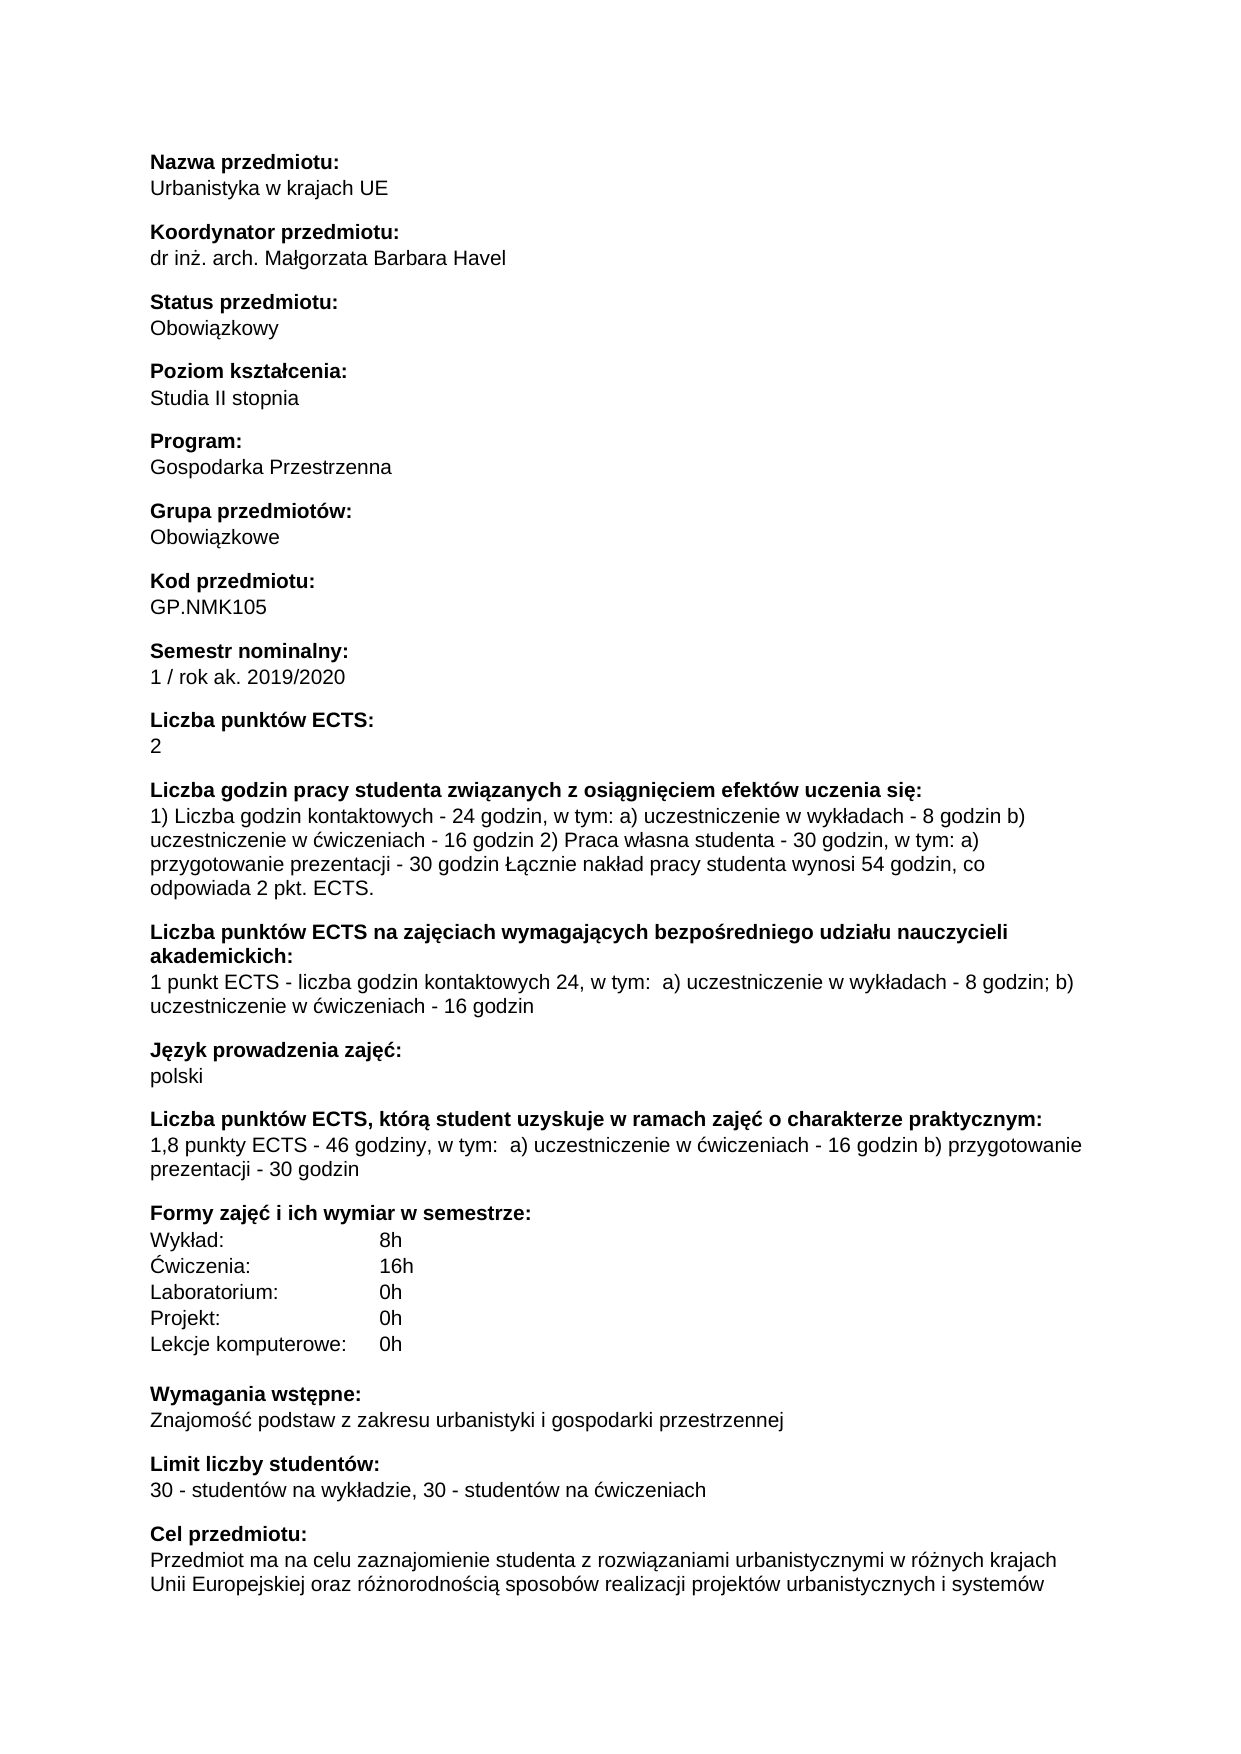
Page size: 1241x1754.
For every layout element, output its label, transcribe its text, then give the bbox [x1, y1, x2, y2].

text 1,8 punkty ECTS - 46 godziny, w tym: a) uczestniczenie w ćwiczeniach - 16 godzin b) przygotowanie prezentacji - 30 godzin [150, 1133, 1090, 1181]
text Koordynator przedmiotu: [150, 220, 1090, 244]
text Obowiązkowe [150, 525, 1090, 549]
table_cell Laboratorium: [140, 1280, 367, 1304]
text 1 / rok ak. 2019/2020 [150, 664, 1090, 688]
text Urbanistyka w krajach UE [150, 176, 1090, 200]
text Program: [150, 429, 1090, 453]
text Semestr nominalny: [150, 638, 1090, 662]
text 1 punkt ECTS - liczba godzin kontaktowych 24, w tym: a) uczestniczenie w wykładach - 8 godzin; b) uczestniczenie w ćwiczeniach - 16 godzin [150, 970, 1090, 1018]
text Język prowadzenia zajęć: [150, 1037, 1090, 1061]
text Grupa przedmiotów: [150, 499, 1090, 523]
text polski [150, 1063, 1090, 1087]
text Znajomość podstaw z zakresu urbanistyki i gospodarki przestrzennej [150, 1408, 1090, 1432]
text Liczba punktów ECTS, którą student uzyskuje w ramach zajęć o charakterze praktycznym: [150, 1107, 1090, 1131]
text 2 [150, 734, 1090, 758]
table_cell 0h [369, 1278, 597, 1304]
table_cell Ćwiczenia: [140, 1254, 367, 1278]
table_header Wykład: [140, 1228, 367, 1252]
text 1) Liczba godzin kontaktowych - 24 godzin, w tym: a) uczestniczenie w wykładach - 8 godzin b) uczestniczenie w ćwiczeniach - 16 godzin 2) Praca własna studenta - 30 godzin, w tym: a) przygotowanie prezentacji - 30 godzin Łącznie nakład pracy studenta wynosi 54 godzin, co odpowiada 2 pkt. ECTS. [150, 804, 1090, 900]
text Cel przedmiotu: [150, 1521, 1090, 1545]
text Obowiązkowy [150, 316, 1090, 339]
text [150, 1547, 1090, 1595]
text dr inż. arch. Małgorzata Barbara Havel [150, 246, 1090, 270]
text Studia II stopnia [150, 385, 1090, 409]
table_cell Lekcje komputerowe: [140, 1332, 367, 1356]
text Liczba godzin pracy studenta związanych z osiągnięciem efektów uczenia się: [150, 778, 1090, 802]
text Limit liczby studentów: [150, 1452, 1090, 1476]
table_cell 0h [369, 1330, 597, 1356]
text Liczba punktów ECTS: [150, 708, 1090, 732]
text Liczba punktów ECTS na zajęciach wymagających bezpośredniego udziału nauczycieli akademickich: [150, 920, 1090, 968]
table_cell Projekt: [140, 1306, 367, 1330]
text 30 - studentów na wykładzie, 30 - studentów na ćwiczeniach [150, 1478, 1090, 1502]
text Nazwa przedmiotu: [150, 150, 1090, 174]
text Gospodarka Przestrzenna [150, 455, 1090, 479]
text GP.NMK105 [150, 595, 1090, 619]
text Formy zajęć i ich wymiar w semestrze: [150, 1201, 1090, 1225]
text Status przedmiotu: [150, 289, 1090, 313]
table_header 8h [369, 1228, 597, 1252]
text Wymagania wstępne: [150, 1382, 1090, 1406]
text Kod przedmiotu: [150, 569, 1090, 593]
table_cell 0h [369, 1304, 597, 1330]
table_cell 16h [369, 1252, 597, 1278]
text Poziom kształcenia: [150, 359, 1090, 383]
